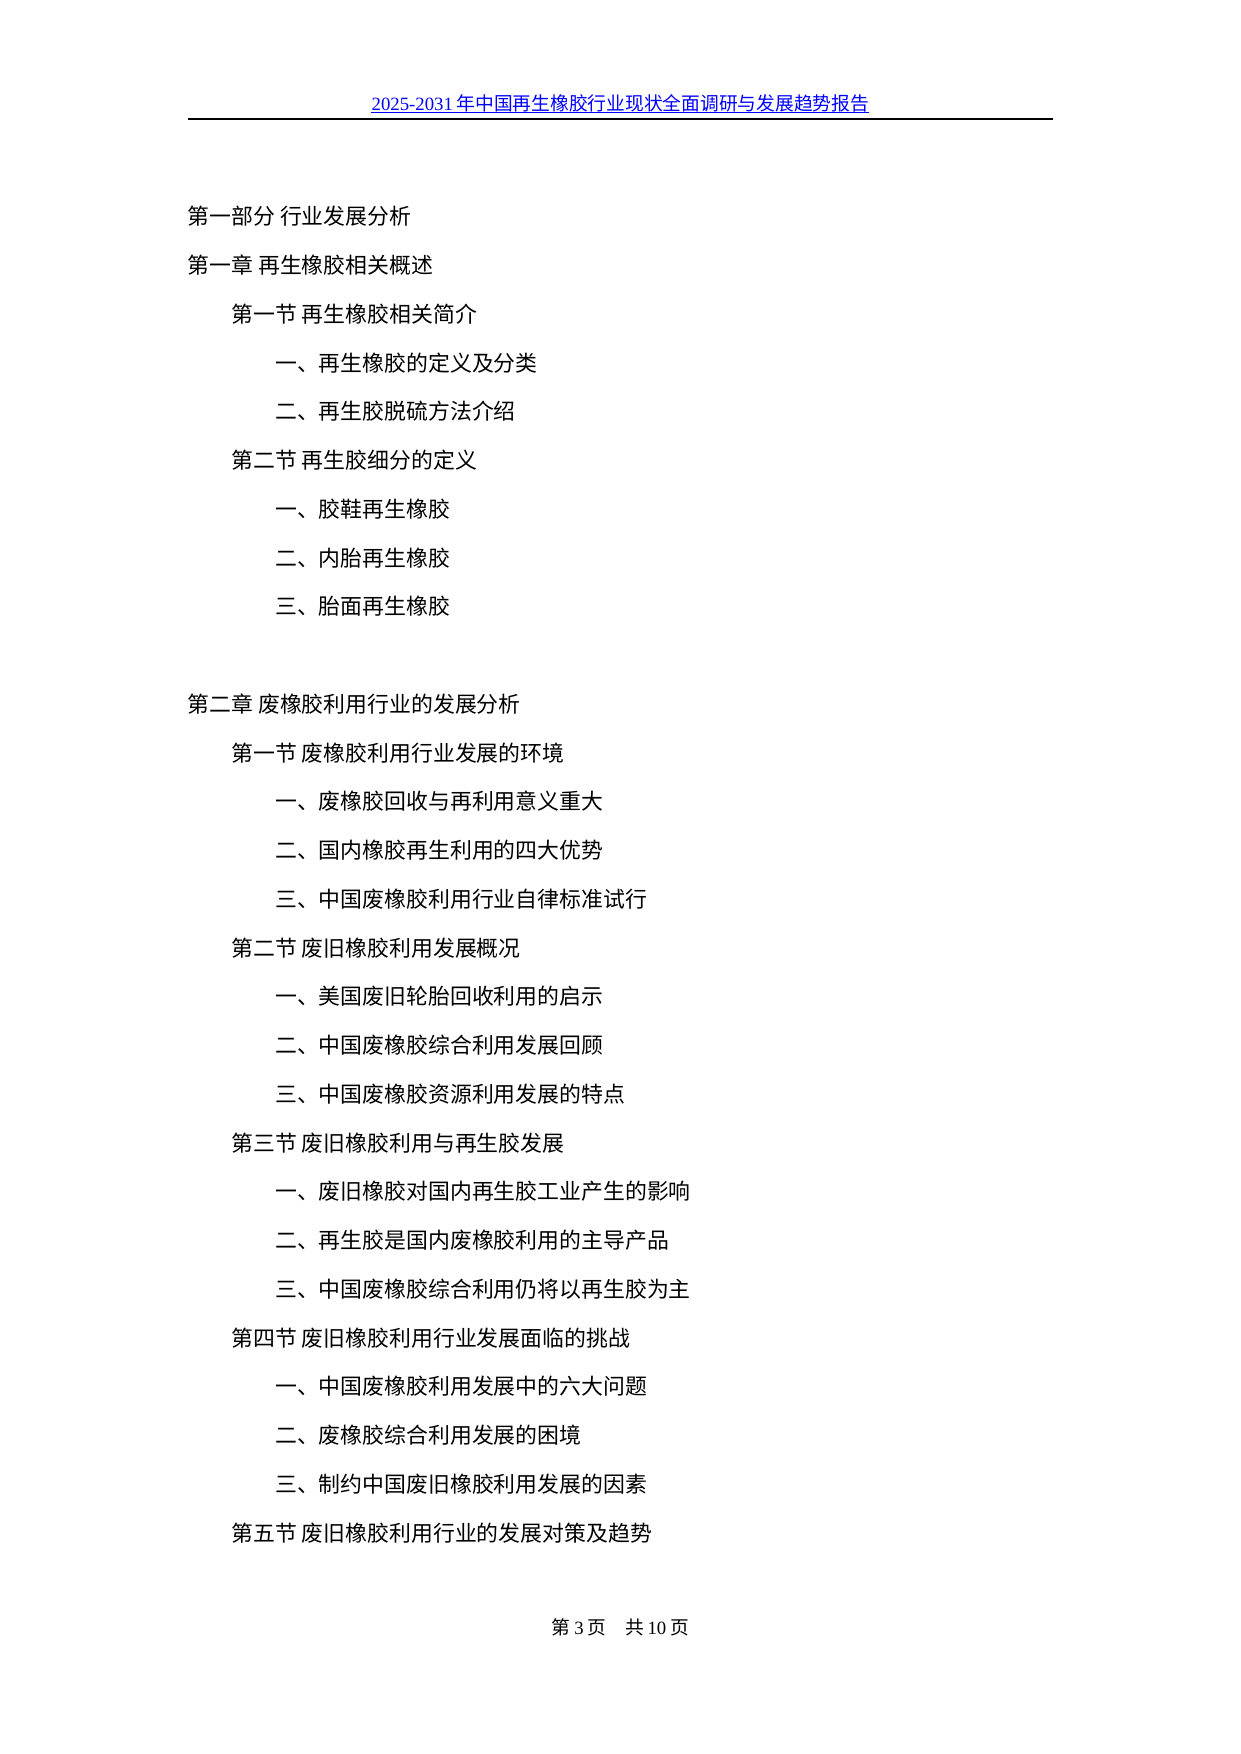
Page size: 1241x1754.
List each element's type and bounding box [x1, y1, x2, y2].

text [187, 150, 1053, 1548]
